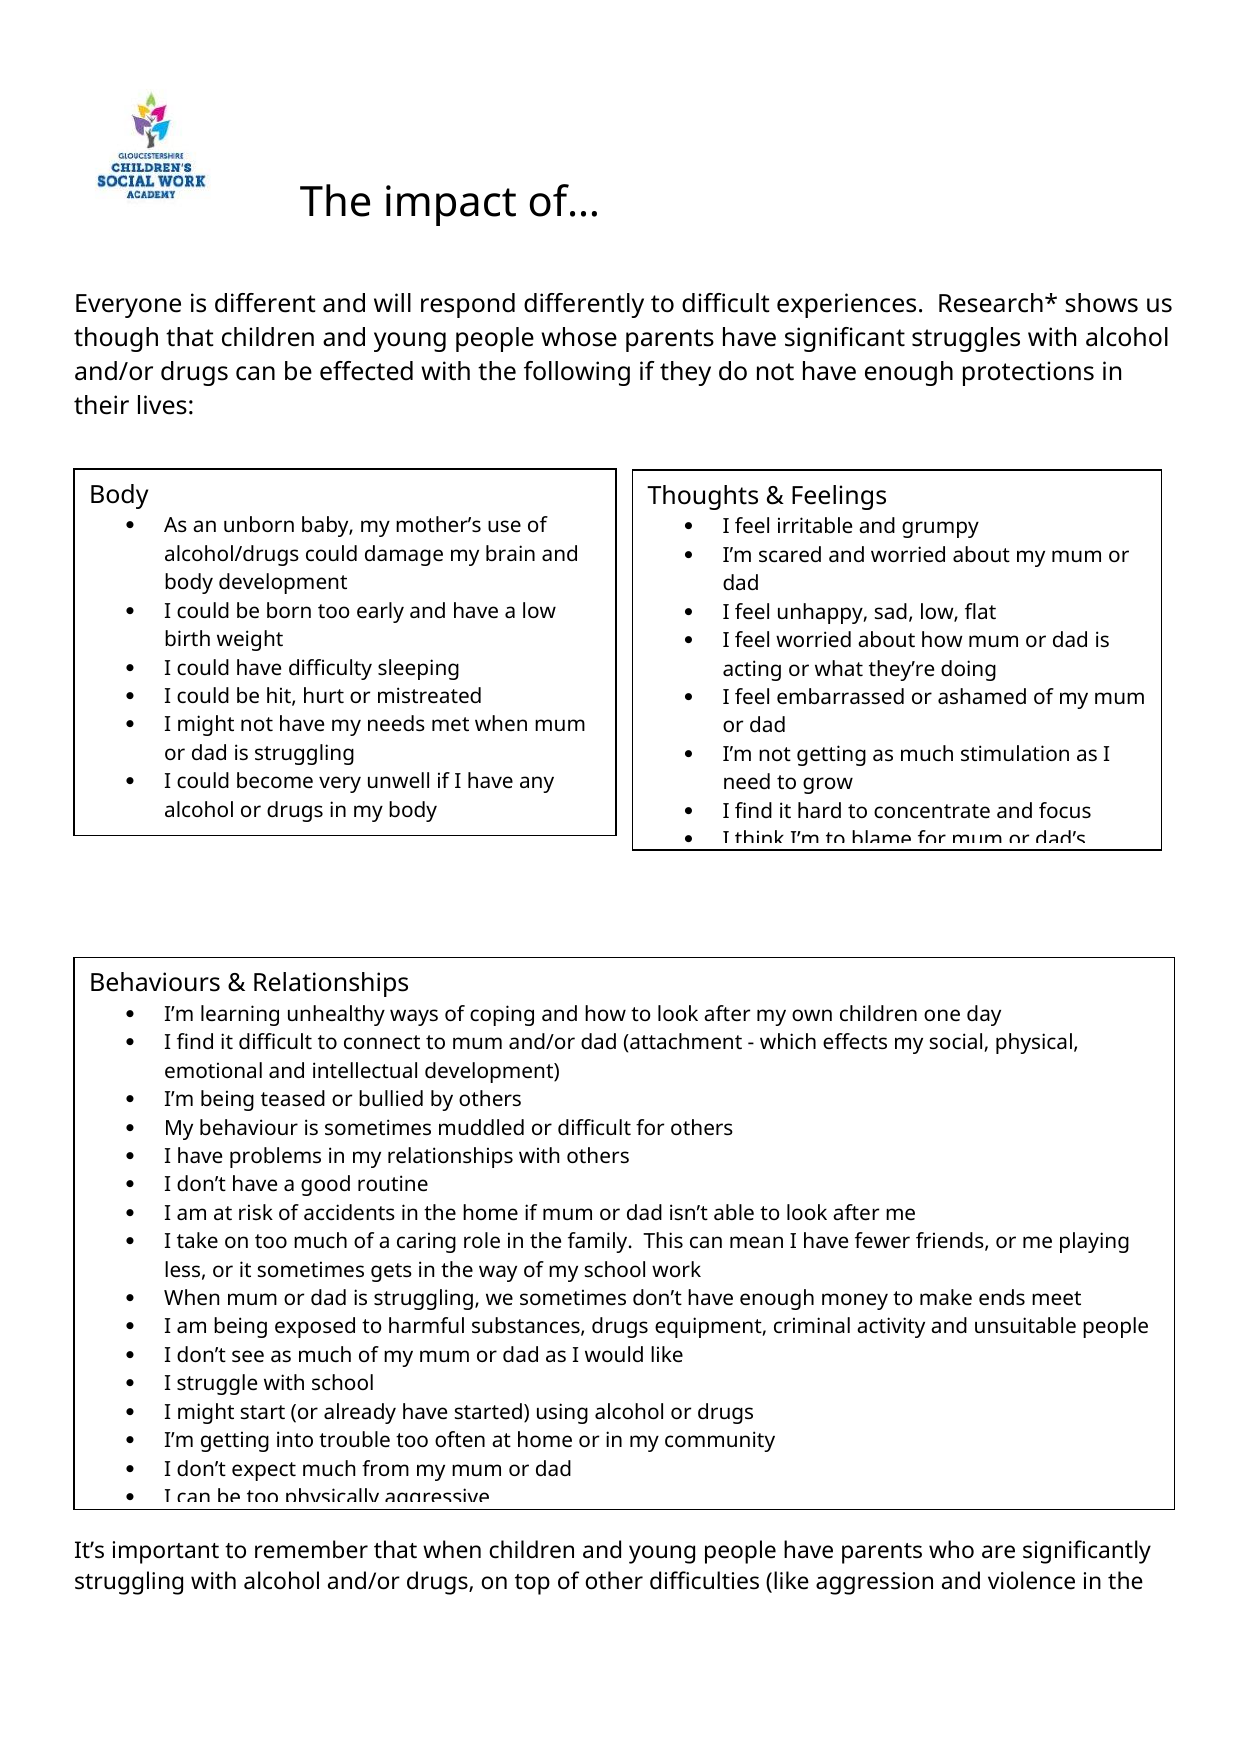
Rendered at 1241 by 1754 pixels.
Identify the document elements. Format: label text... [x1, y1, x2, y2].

picture [73, 73, 224, 217]
text Everyone is different and will respond differently to difficult experiences. Research* shows us though that children and young people whose parents have significant struggles with alcohol and/or drugs can be effected with the following if they do not have enough protections in their lives: [74, 286, 1181, 422]
text The impact of… [74, 74, 1181, 229]
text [74, 1534, 1181, 1597]
